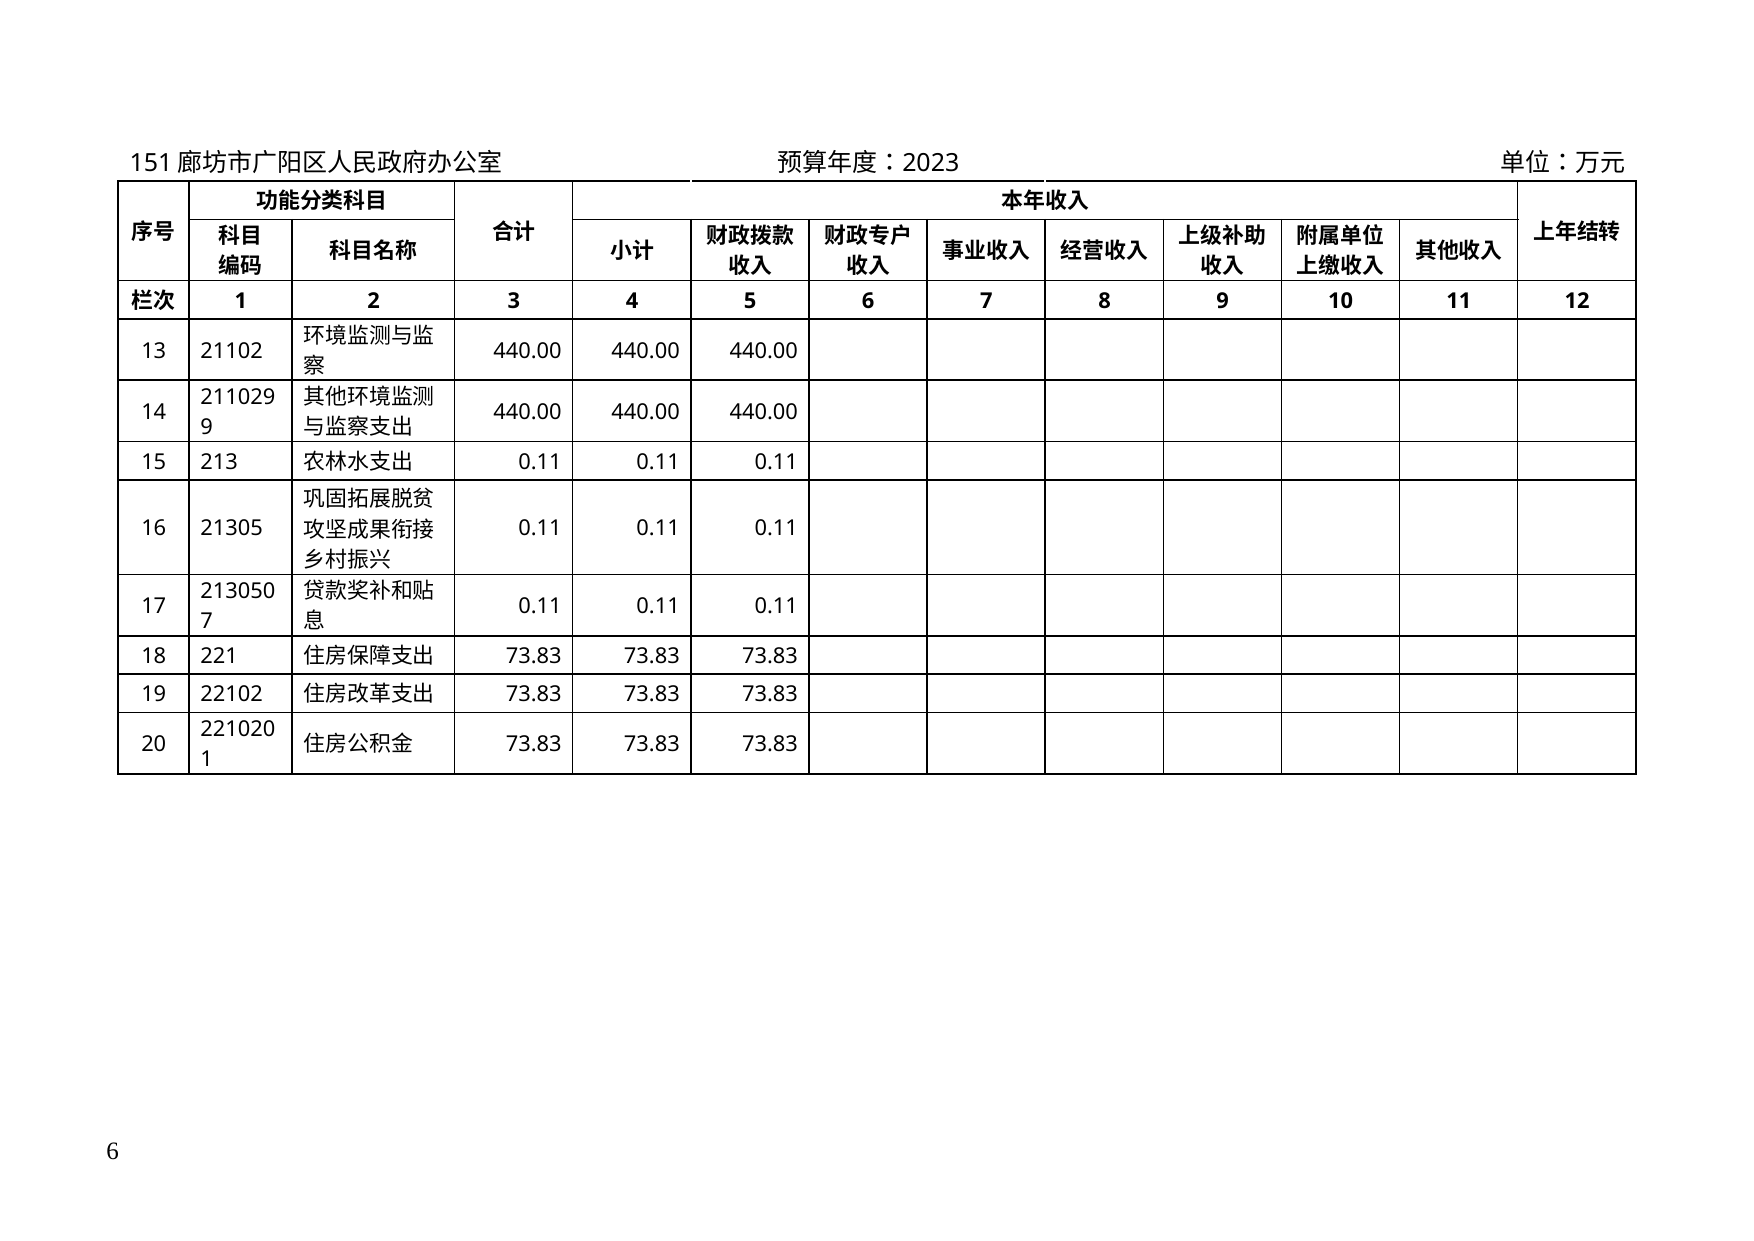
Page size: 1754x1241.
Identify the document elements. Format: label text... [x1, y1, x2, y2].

table_cell 本年收入 [573, 182, 1517, 219]
table_cell [1518, 637, 1635, 673]
table_cell [1518, 381, 1635, 441]
table_cell [810, 713, 926, 773]
table_header 151廊坊市广阳区人民政府办公室 [119, 143, 690, 180]
table_cell [1282, 637, 1399, 673]
table_cell [928, 637, 1044, 673]
table_cell 住房公积金 [293, 713, 454, 773]
table_cell [810, 481, 926, 574]
table_cell 17 [119, 575, 188, 635]
table_cell 440.00 [573, 320, 690, 379]
table_cell 21305 [190, 481, 291, 574]
table_cell [1518, 713, 1635, 773]
table_cell 事业收入 [928, 220, 1044, 280]
table_cell 0.11 [573, 481, 690, 574]
table_cell [1400, 675, 1517, 712]
table_cell 其他环境监测与监察支出 [293, 381, 454, 441]
table_cell [928, 381, 1044, 441]
table_cell 73.83 [692, 637, 808, 673]
table_cell 16 [119, 481, 188, 574]
table_cell 10 [1282, 281, 1399, 318]
table_cell [1046, 381, 1163, 441]
table_cell 0.11 [455, 575, 572, 635]
table_cell 19 [119, 675, 188, 712]
table_cell [810, 675, 926, 712]
table_cell 22102 [190, 675, 291, 712]
table_cell 贷款奖补和贴息 [293, 575, 454, 635]
table_cell 18 [119, 637, 188, 673]
table_cell [1282, 481, 1399, 574]
table_cell [1400, 713, 1517, 773]
table_cell 上年结转 [1518, 182, 1635, 280]
table_cell 440.00 [692, 320, 808, 379]
table_cell 0.11 [692, 442, 808, 479]
table_cell [1518, 481, 1635, 574]
table_cell [810, 575, 926, 635]
table_cell [928, 481, 1044, 574]
table_cell 0.11 [573, 575, 690, 635]
table_cell [928, 442, 1044, 479]
table_cell 213 [190, 442, 291, 479]
table_cell [1046, 320, 1163, 379]
table_cell [1164, 381, 1281, 441]
table_cell 0.11 [692, 575, 808, 635]
table_cell 巩固拓展脱贫攻坚成果衔接乡村振兴 [293, 481, 454, 574]
table_cell 7 [928, 281, 1044, 318]
table_cell 440.00 [692, 381, 808, 441]
table_cell 12 [1518, 281, 1635, 318]
table_cell [1164, 575, 1281, 635]
table_header 单位：万元 [1046, 143, 1635, 180]
table_cell 11 [1400, 281, 1517, 318]
table_cell 440.00 [573, 381, 690, 441]
table_cell 8 [1046, 281, 1163, 318]
table_cell 经营收入 [1046, 220, 1163, 280]
table_cell [1282, 442, 1399, 479]
table_cell [810, 442, 926, 479]
table_cell [1282, 320, 1399, 379]
table_cell [1400, 381, 1517, 441]
table_cell 2130507 [190, 575, 291, 635]
table_cell [1518, 675, 1635, 712]
table_cell 0.11 [455, 442, 572, 479]
table_cell [1400, 481, 1517, 574]
table_cell 6 [810, 281, 926, 318]
table_cell 14 [119, 381, 188, 441]
table_cell 农林水支出 [293, 442, 454, 479]
table_cell 住房保障支出 [293, 637, 454, 673]
table_cell [1400, 637, 1517, 673]
table_cell 73.83 [455, 675, 572, 712]
table_cell [928, 675, 1044, 712]
table_cell 科目 编码 [190, 220, 291, 280]
table_cell 73.83 [573, 713, 690, 773]
table_cell 73.83 [573, 637, 690, 673]
table_cell 73.83 [455, 637, 572, 673]
table_cell [1282, 381, 1399, 441]
table_cell 73.83 [573, 675, 690, 712]
table_cell 0.11 [692, 481, 808, 574]
table_cell 5 [692, 281, 808, 318]
table_cell 13 [119, 320, 188, 379]
table_cell [1164, 481, 1281, 574]
table_cell 73.83 [692, 713, 808, 773]
table_cell 序号 [119, 182, 188, 280]
table_cell [928, 320, 1044, 379]
table_cell 财政拨款 收入 [692, 220, 808, 280]
table_cell [1282, 713, 1399, 773]
table_cell 住房改革支出 [293, 675, 454, 712]
table_cell [1164, 320, 1281, 379]
table_cell [1282, 575, 1399, 635]
table_cell 2210201 [190, 713, 291, 773]
table_cell 20 [119, 713, 188, 773]
table_cell [1046, 442, 1163, 479]
table_cell [1400, 575, 1517, 635]
table_cell [1164, 675, 1281, 712]
table_cell [1282, 675, 1399, 712]
table_cell [1400, 320, 1517, 379]
table_cell 1 [190, 281, 291, 318]
table_cell [810, 381, 926, 441]
table_cell 合计 [455, 182, 572, 280]
table_cell 小计 [573, 220, 690, 280]
table_cell 440.00 [455, 320, 572, 379]
table_cell [1518, 320, 1635, 379]
table_cell 栏次 [119, 281, 188, 318]
table_cell [1164, 713, 1281, 773]
table_cell 0.11 [573, 442, 690, 479]
table_cell [1518, 442, 1635, 479]
table_cell [1046, 675, 1163, 712]
table_cell 环境监测与监察 [293, 320, 454, 379]
table_cell 附属单位上缴收入 [1282, 220, 1399, 280]
table_cell 功能分类科目 [190, 182, 454, 219]
table_cell 3 [455, 281, 572, 318]
table_cell 上级补助收入 [1164, 220, 1281, 280]
table_cell [810, 320, 926, 379]
table_cell 其他收入 [1400, 220, 1517, 280]
table_cell 15 [119, 442, 188, 479]
table_cell 4 [573, 281, 690, 318]
table_cell 9 [1164, 281, 1281, 318]
table_cell [1164, 442, 1281, 479]
table_cell 73.83 [455, 713, 572, 773]
table_cell [1046, 713, 1163, 773]
table_cell 科目名称 [293, 220, 454, 280]
table_cell 440.00 [455, 381, 572, 441]
table_cell 2 [293, 281, 454, 318]
table_header 预算年度：2023 [692, 143, 1044, 180]
table_cell [1518, 575, 1635, 635]
table_cell [1400, 442, 1517, 479]
table_cell 2110299 [190, 381, 291, 441]
table_cell 221 [190, 637, 291, 673]
table_cell 21102 [190, 320, 291, 379]
table_cell [928, 575, 1044, 635]
table_cell [1046, 575, 1163, 635]
table_cell 财政专户 收入 [810, 220, 926, 280]
table_cell [1164, 637, 1281, 673]
table_cell 73.83 [692, 675, 808, 712]
table_cell [1046, 637, 1163, 673]
table_cell 0.11 [455, 481, 572, 574]
table_cell [810, 637, 926, 673]
table_cell [1046, 481, 1163, 574]
table_cell [928, 713, 1044, 773]
